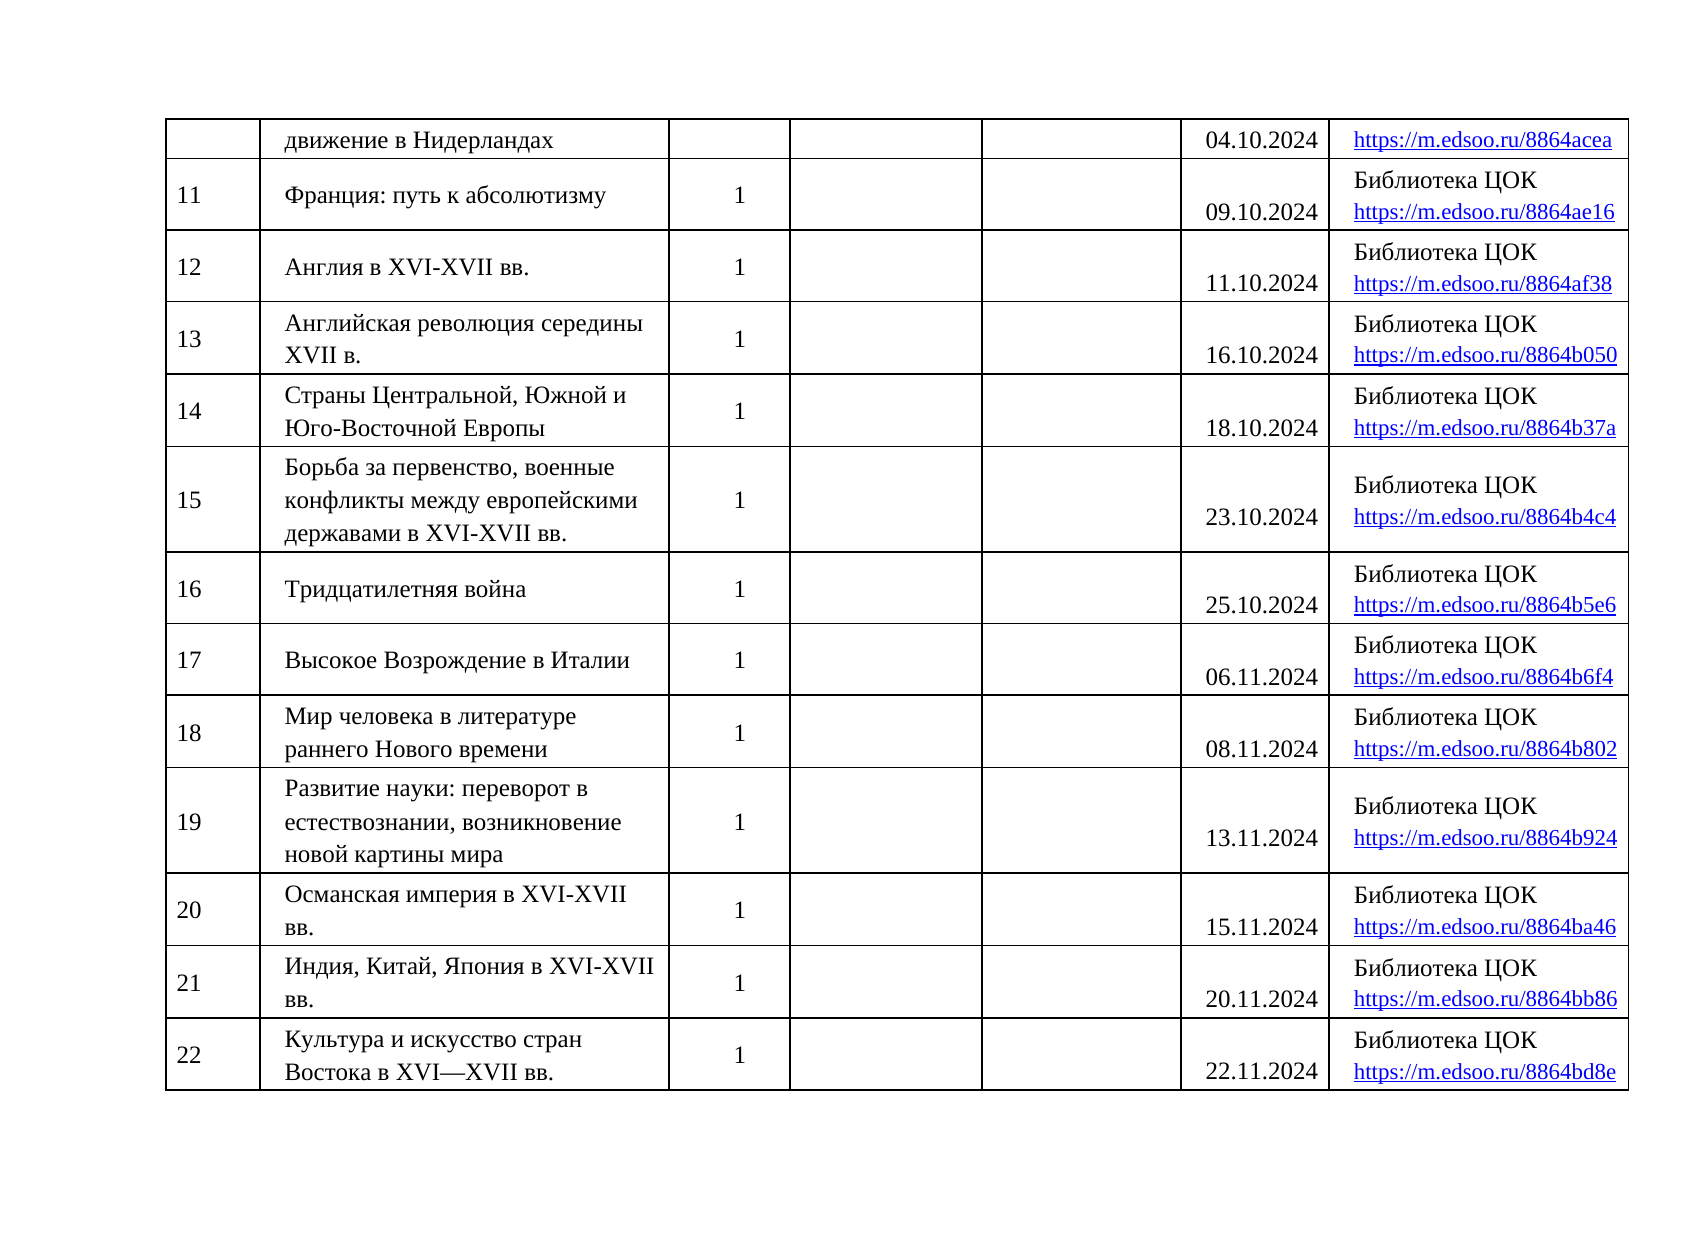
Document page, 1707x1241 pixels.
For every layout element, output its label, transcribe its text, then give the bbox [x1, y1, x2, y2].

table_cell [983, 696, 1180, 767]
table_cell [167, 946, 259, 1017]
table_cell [1330, 120, 1628, 157]
table_cell 09.10.2024 [1182, 159, 1328, 229]
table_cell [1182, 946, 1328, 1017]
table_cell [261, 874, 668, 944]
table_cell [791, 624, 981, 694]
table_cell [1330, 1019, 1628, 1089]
table_cell 1 [670, 120, 789, 157]
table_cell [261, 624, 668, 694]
table_cell [791, 159, 981, 229]
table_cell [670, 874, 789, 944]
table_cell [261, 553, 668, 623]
table_cell 1 [670, 159, 789, 229]
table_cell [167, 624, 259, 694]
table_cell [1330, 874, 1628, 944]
table_cell Библиотека ЦОК https://m.edsoo.ru/8864ae16 [1330, 159, 1628, 229]
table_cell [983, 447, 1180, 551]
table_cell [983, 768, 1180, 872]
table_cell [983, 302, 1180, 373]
table_cell [791, 231, 981, 301]
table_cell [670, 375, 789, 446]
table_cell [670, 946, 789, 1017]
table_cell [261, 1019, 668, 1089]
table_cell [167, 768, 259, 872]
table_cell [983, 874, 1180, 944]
table_cell Франция: путь к абсолютизму [261, 159, 668, 229]
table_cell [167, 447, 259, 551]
table_cell 04.10.2024 [1182, 120, 1328, 157]
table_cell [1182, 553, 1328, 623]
table_cell Английская революция середины XVII в. [261, 302, 668, 373]
table_cell 1 [670, 231, 789, 301]
table_cell [791, 120, 981, 157]
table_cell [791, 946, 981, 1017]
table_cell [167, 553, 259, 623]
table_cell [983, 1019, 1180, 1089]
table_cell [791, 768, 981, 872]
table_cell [261, 120, 668, 157]
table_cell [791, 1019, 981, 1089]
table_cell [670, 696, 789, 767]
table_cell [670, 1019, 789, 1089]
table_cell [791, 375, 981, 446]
table_cell [983, 120, 1180, 157]
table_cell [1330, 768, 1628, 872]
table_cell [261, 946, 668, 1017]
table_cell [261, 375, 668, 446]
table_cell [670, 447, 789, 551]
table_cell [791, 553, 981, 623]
table_cell 11.10.2024 [1182, 231, 1328, 301]
table_cell 11 [167, 159, 259, 229]
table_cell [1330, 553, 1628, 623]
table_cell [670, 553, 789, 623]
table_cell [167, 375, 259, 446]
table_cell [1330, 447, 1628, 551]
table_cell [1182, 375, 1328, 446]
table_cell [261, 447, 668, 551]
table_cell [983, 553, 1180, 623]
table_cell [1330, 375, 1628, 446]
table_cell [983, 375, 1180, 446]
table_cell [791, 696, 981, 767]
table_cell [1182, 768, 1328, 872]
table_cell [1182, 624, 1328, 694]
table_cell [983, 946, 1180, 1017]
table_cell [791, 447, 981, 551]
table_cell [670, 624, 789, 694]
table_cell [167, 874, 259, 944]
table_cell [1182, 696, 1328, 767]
table_cell Англия в XVI-XVII вв. [261, 231, 668, 301]
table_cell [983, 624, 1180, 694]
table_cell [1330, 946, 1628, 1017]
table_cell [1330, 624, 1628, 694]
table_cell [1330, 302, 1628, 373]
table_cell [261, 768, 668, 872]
table_cell [983, 231, 1180, 301]
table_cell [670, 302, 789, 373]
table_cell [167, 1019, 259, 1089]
table_cell [983, 159, 1180, 229]
table_cell Библиотека ЦОК https://m.edsoo.ru/8864af38 [1330, 231, 1628, 301]
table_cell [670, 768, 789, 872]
table_cell 10 [167, 120, 259, 157]
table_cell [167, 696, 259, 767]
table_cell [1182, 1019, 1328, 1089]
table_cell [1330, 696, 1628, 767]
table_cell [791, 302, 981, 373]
table_cell 12 [167, 231, 259, 301]
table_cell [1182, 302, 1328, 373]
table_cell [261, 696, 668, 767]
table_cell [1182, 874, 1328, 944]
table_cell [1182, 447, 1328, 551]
table_cell 13 [167, 302, 259, 373]
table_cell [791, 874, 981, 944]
